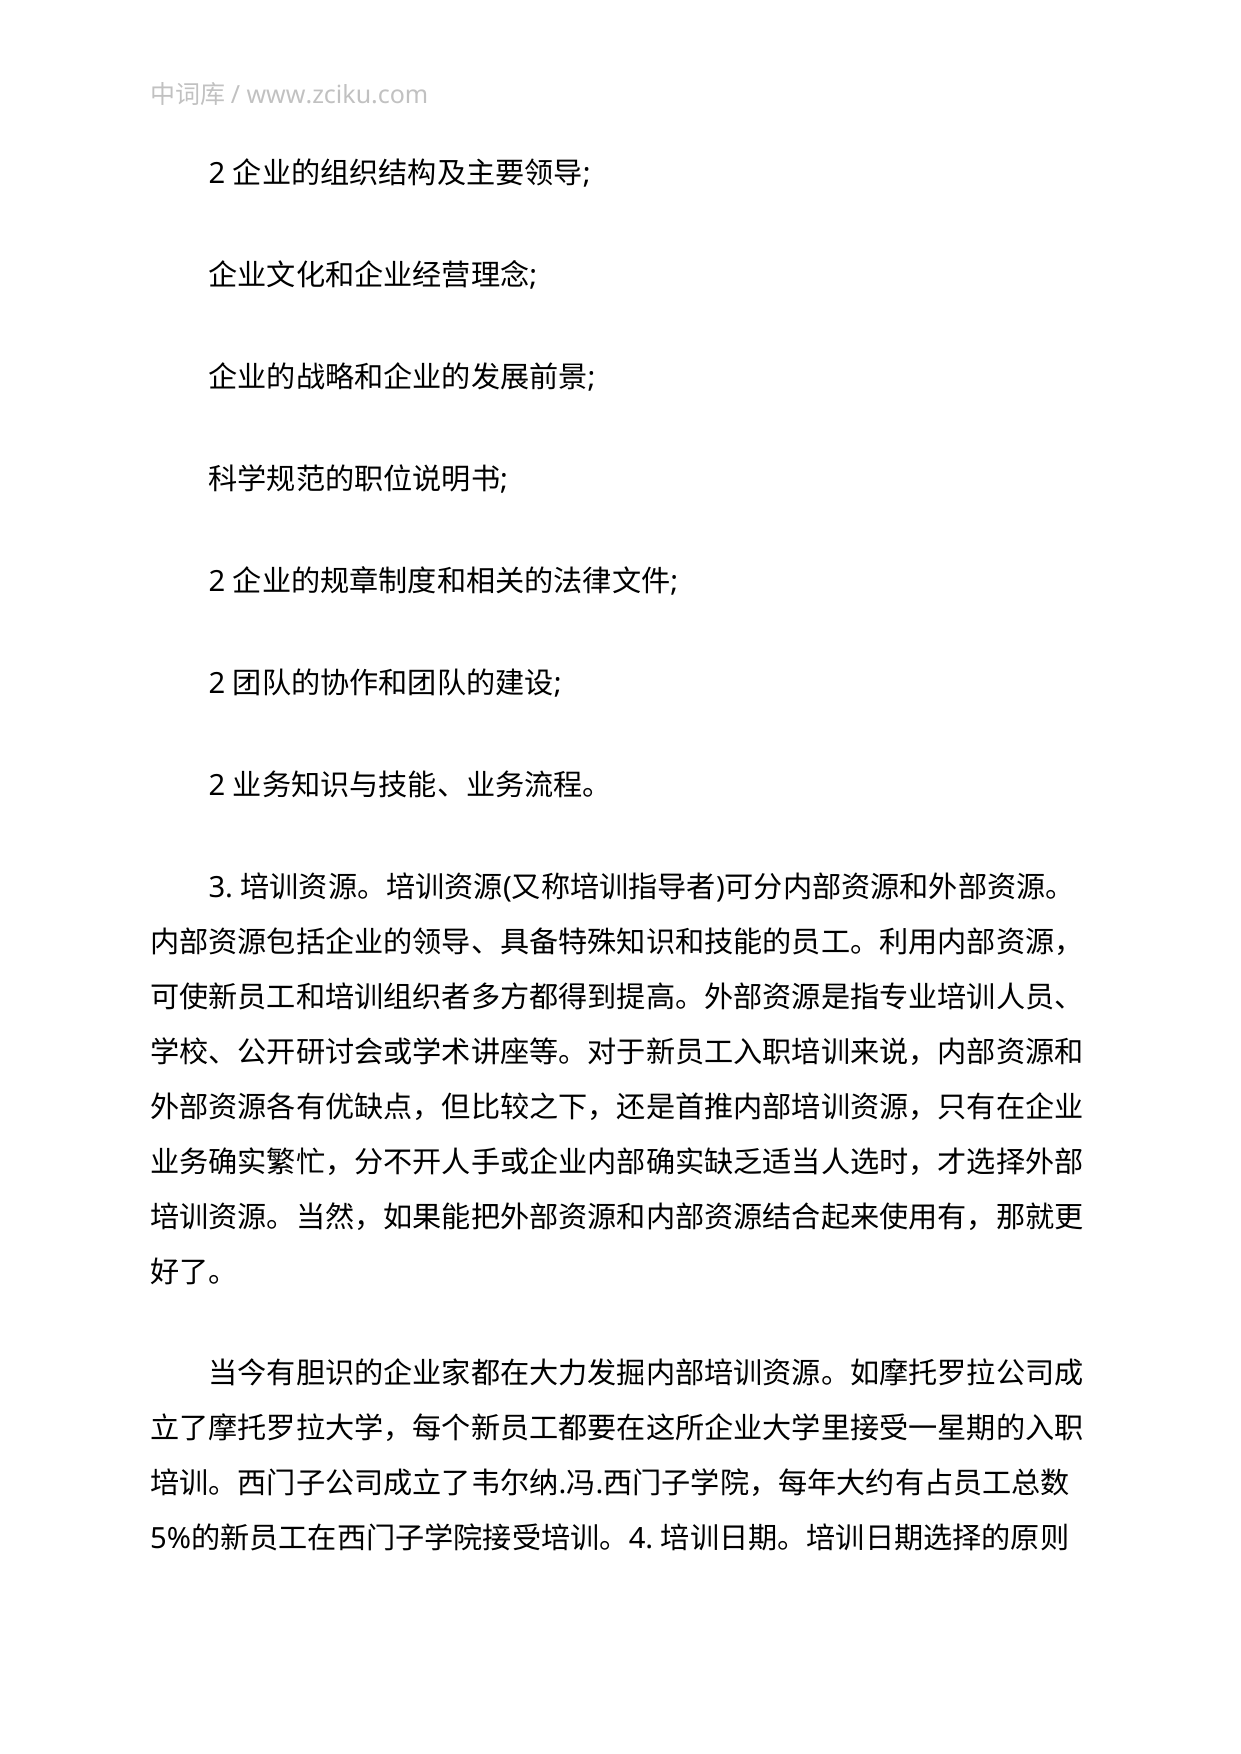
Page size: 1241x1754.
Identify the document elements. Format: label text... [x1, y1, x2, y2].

text 2 企业的组织结构及主要领导; [150, 150, 1090, 192]
text 2 企业的规章制度和相关的法律文件; [150, 558, 1090, 600]
text 企业的战略和企业的发展前景; [150, 354, 1090, 396]
text 3. 培训资源。培训资源(又称培训指导者)可分内部资源和外部资源。内部资源包括企业的领导、具备特殊知识和技能的员工。利用内部资源，可使新员工和培训组织者多方都得到提高。外部资源是指专业培训人员、学校、公开研讨会或学术讲座等。对于新员工入职培训来说，内部资源和外部资源各有优缺点，但比较之下，还是首推内部培训资源，只有在企业业务确实繁忙，分不开人手或企业内部确实缺乏适当人选时，才选择外部培训资源。当然，如果能把外部资源和内部资源结合起来使用有，那就更好了。 [150, 864, 1090, 1291]
text 2 团队的协作和团队的建设; [150, 660, 1090, 702]
text 科学规范的职位说明书; [150, 456, 1090, 498]
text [150, 1350, 1090, 1557]
text 2 业务知识与技能、业务流程。 [150, 762, 1090, 804]
text 企业文化和企业经营理念; [150, 252, 1090, 294]
